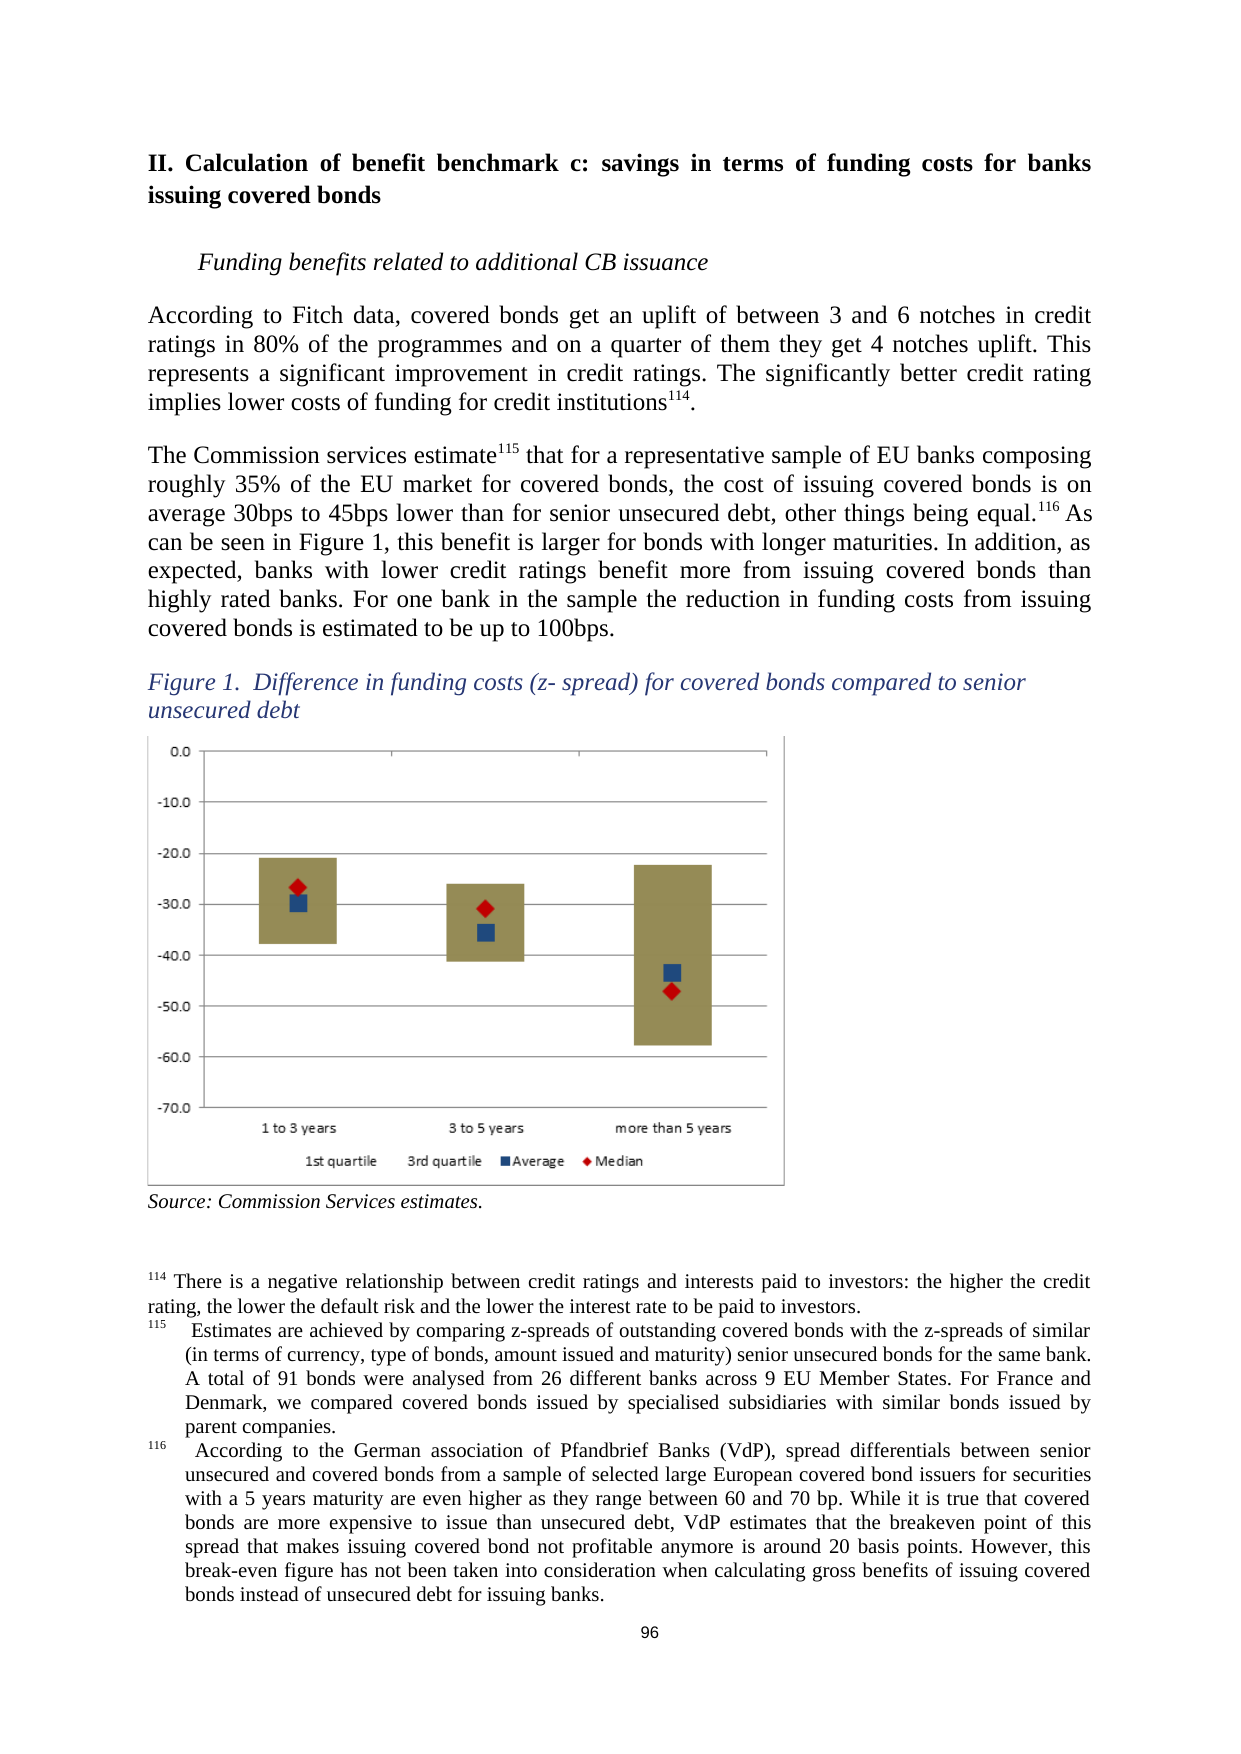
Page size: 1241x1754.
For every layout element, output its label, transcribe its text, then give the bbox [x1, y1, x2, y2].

text According to Fitch data, covered bonds get an uplift of between 3 and 6 notches in credit ratings in 80% of the programmes and on a quarter of them they get 4 notches uplift. This represents a significant improvement in credit ratings. The significantly better credit rating implies lower costs of funding for credit institutions. [148, 300, 1093, 415]
title Figure 1. Difference in funding costs (z- spread) for covered bonds compared to senior unsecured debt [148, 667, 1093, 724]
picture [147, 736, 785, 1186]
text The Commission services estimate that for a representative sample of EU banks composing roughly 35% of the EU market for covered bonds, the cost of issuing covered bonds is on average 30bps to 45bps lower than for senior unsecured debt, other things being equal. As can be seen in Figure 1, this benefit is larger for bonds with longer maturities. In addition, as expected, banks with lower credit ratings benefit more from issuing covered bonds than highly rated banks. For one bank in the sample the reduction in funding costs from issuing covered bonds is estimated to be up to 100bps. [148, 440, 1093, 642]
text II. Calculation of benefit benchmark c: savings in terms of funding costs for banks issuing covered bonds [148, 148, 1093, 209]
text Source: Commission Services estimates. [148, 1189, 1093, 1213]
text Funding benefits related to additional CB issuance [198, 247, 1093, 275]
